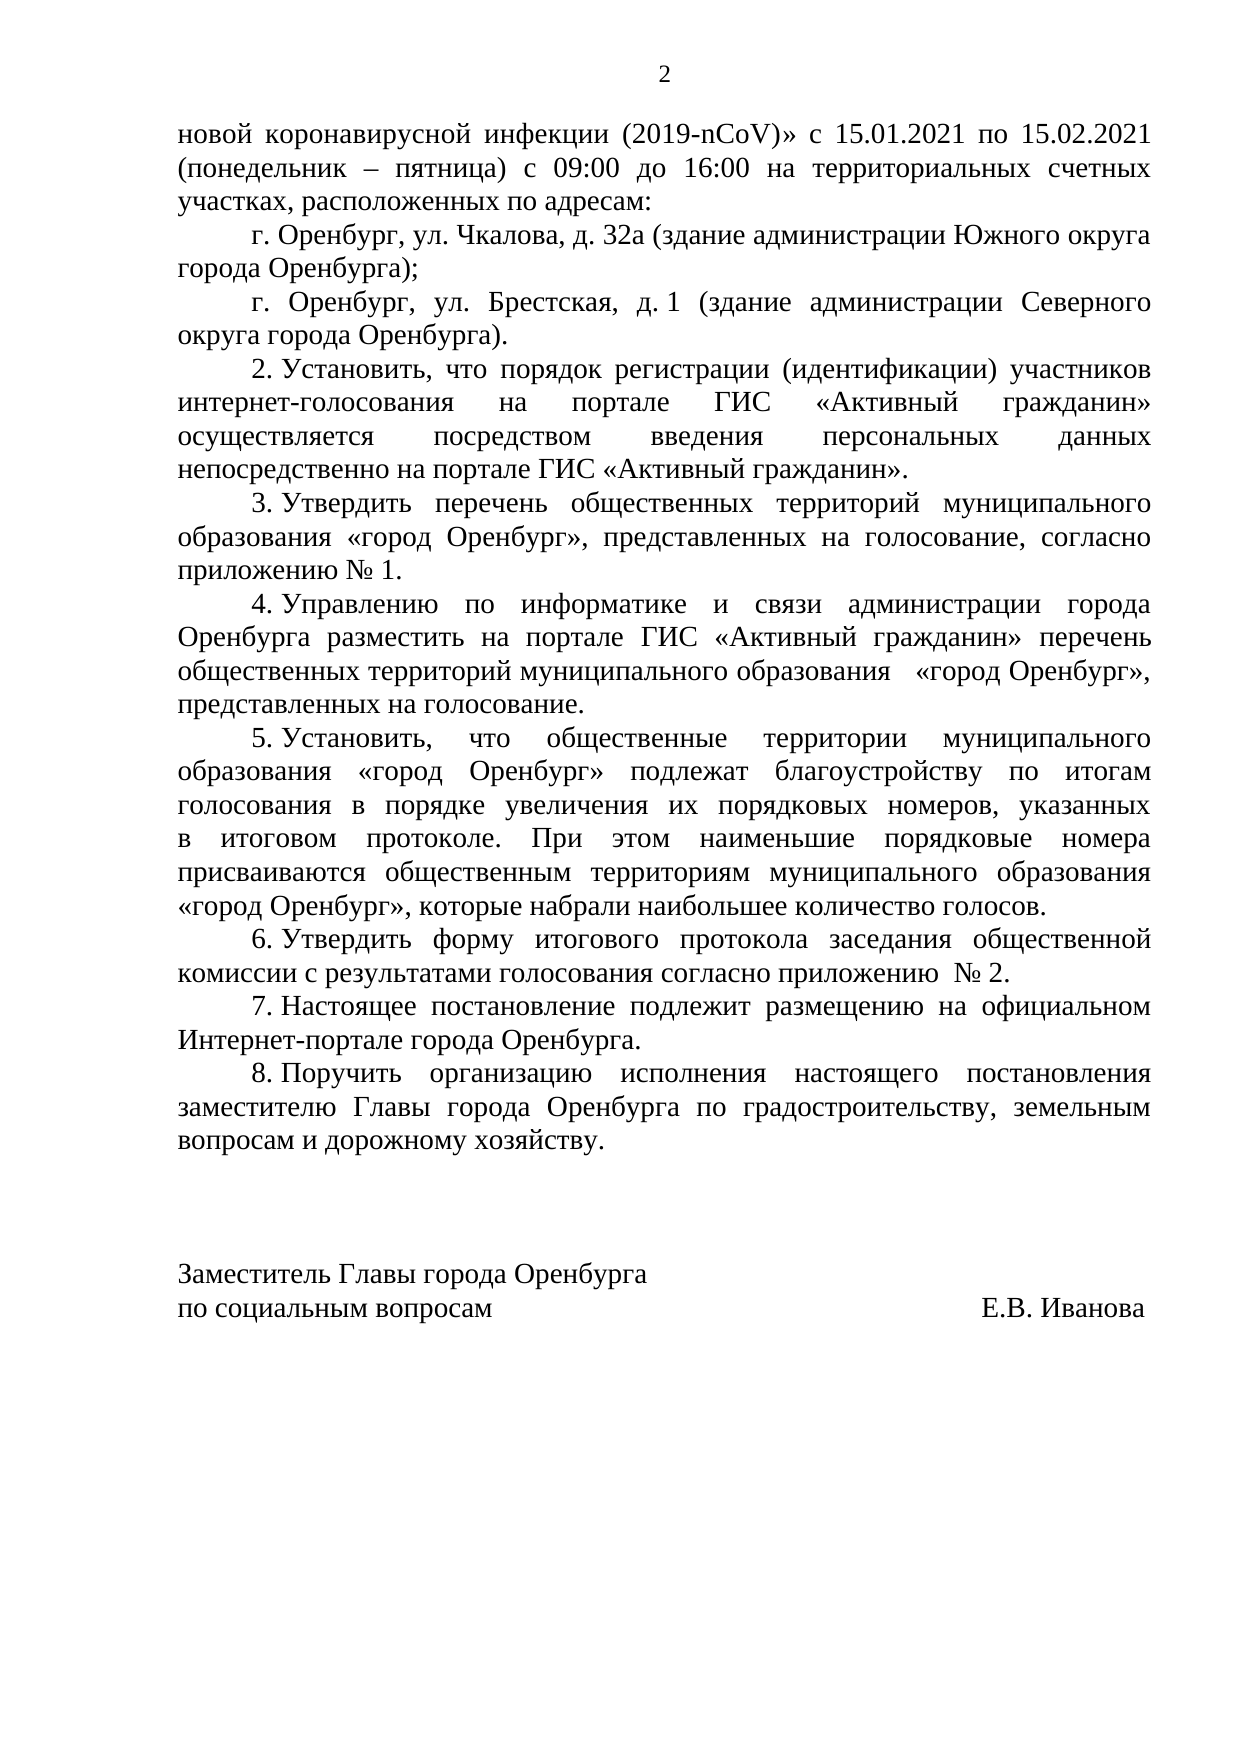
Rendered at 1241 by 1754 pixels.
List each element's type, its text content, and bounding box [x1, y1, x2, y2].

text Заместитель Главы города Оренбурга по социальным вопросам Е.В. Иванова [177, 1257, 1152, 1324]
list Установить, что порядок регистрации (идентификации) участников интернет-голосования на портале ГИС «Активный гражданин» осуществляется посредством введения персональных данных непосредственно на портале ГИС «Активный гражданин». [177, 351, 1152, 485]
list Поручить организацию исполнения настоящего постановления заместителю Главы города Оренбурга по градостроительству, земельным вопросам и дорожному хозяйству. [177, 1055, 1152, 1156]
text г. Оренбург, ул. Брестская, д. 1 (здание администрации Северного округа города Оренбурга). [177, 284, 1152, 351]
text г. Оренбург, ул. Чкалова, д. 32а (здание администрации Южного округа города Оренбурга); [177, 217, 1152, 284]
list Управлению по информатике и связи администрации города Оренбурга разместить на портале ГИС «Активный гражданин» перечень общественных территорий муниципального образования «город Оренбург», представленных на голосование. [177, 586, 1152, 720]
list Настоящее постановление подлежит размещению на официальном Интернет-портале города Оренбурга. [177, 988, 1152, 1055]
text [177, 116, 1152, 217]
list Утвердить перечень общественных территорий муниципального образования «город Оренбург», представленных на голосование, согласно приложению № 1. [177, 485, 1152, 586]
list Установить, что общественные территории муниципального образования «город Оренбург» подлежат благоустройству по итогам голосования в порядке увеличения их порядковых номеров, указанных в итоговом протоколе. При этом наименьшие порядковые номера присваиваются общественным территориям муниципального образования «город Оренбург», которые набрали наибольшее количество голосов. [177, 720, 1152, 921]
list Утвердить форму итогового протокола заседания общественной комиссии с результатами голосования согласно приложению № 2. [177, 921, 1152, 988]
